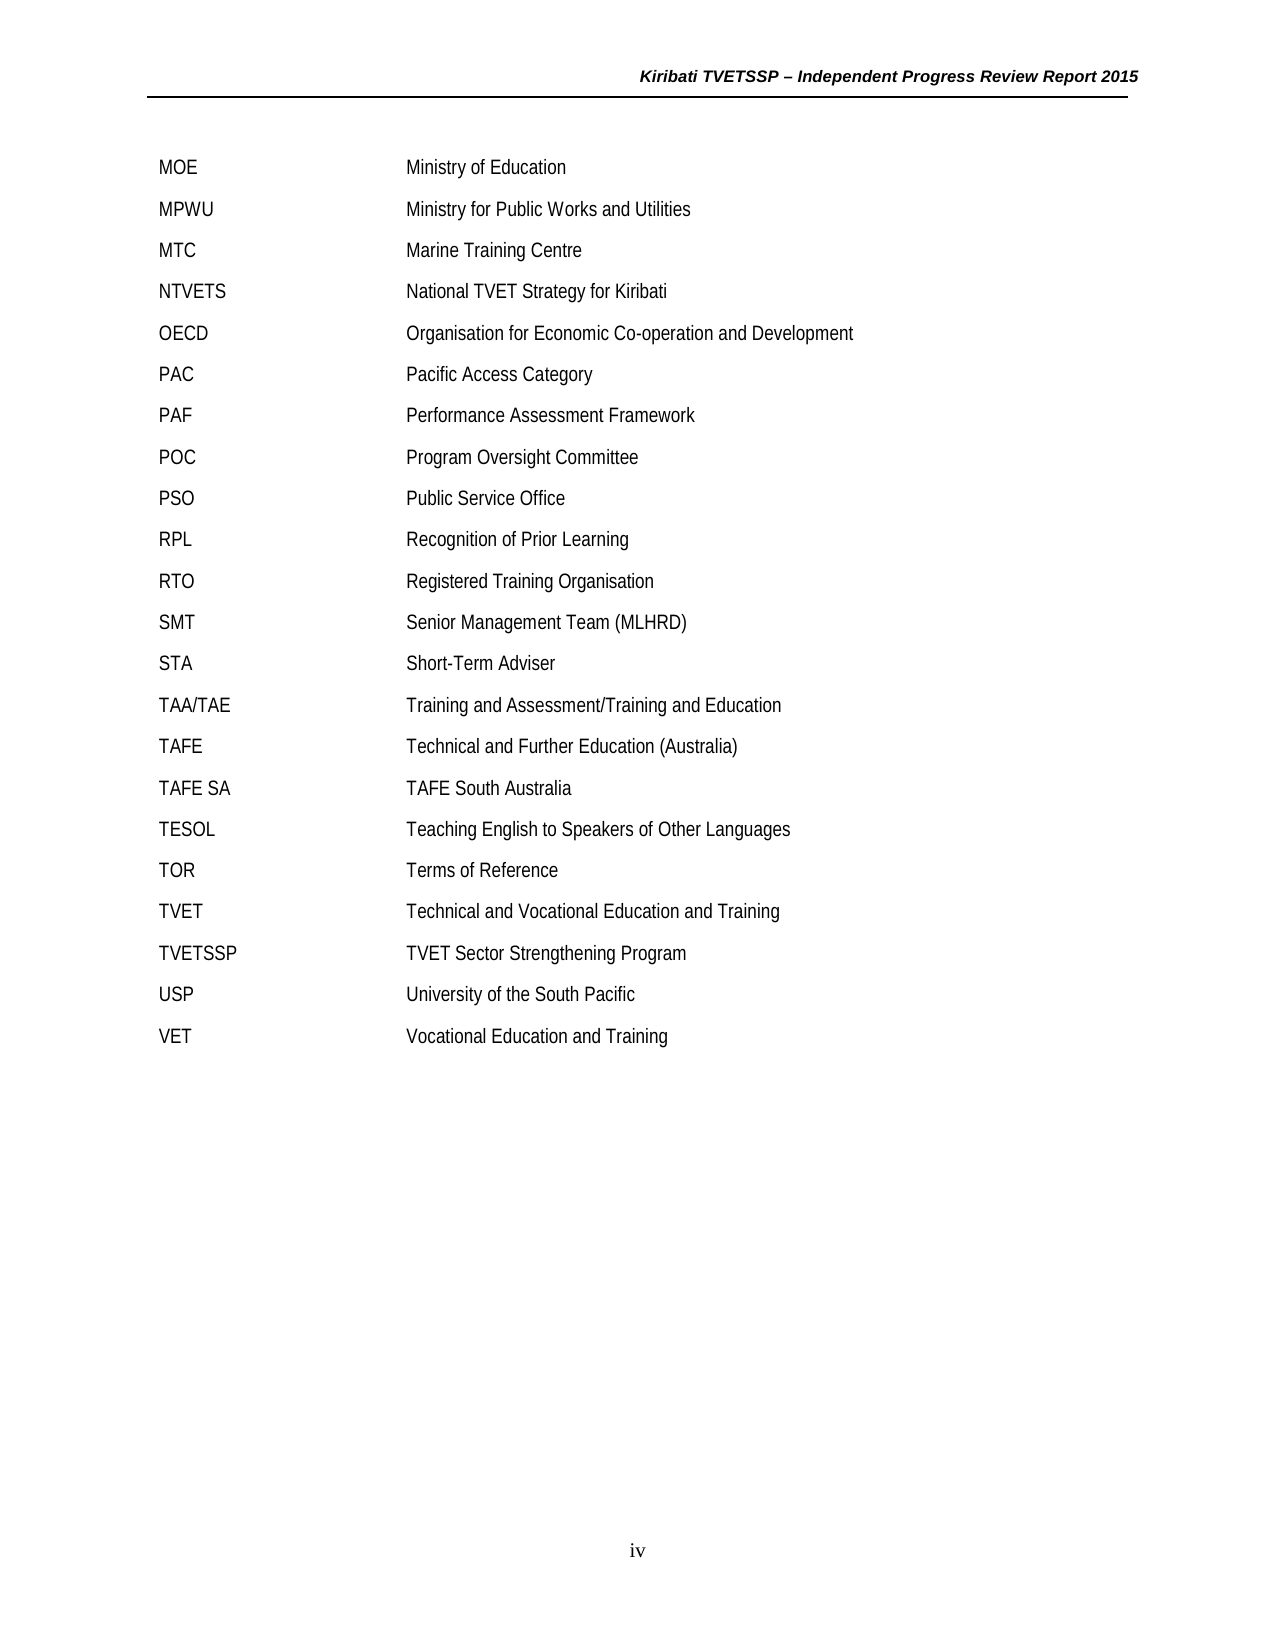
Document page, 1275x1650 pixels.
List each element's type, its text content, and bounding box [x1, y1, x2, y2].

table_cell Short-Term Adviser [330, 646, 885, 688]
table_cell Pacific Access Category [330, 357, 885, 398]
table_cell Technical and Further Education (Australia) [330, 729, 885, 770]
table_cell Marine Training Centre [319, 233, 960, 274]
table_cell Program Oversight Committee [330, 440, 885, 481]
table_cell TAFE South Australia [330, 770, 885, 812]
table_cell POC [146, 440, 330, 481]
table_cell Ministry of Education [319, 150, 960, 191]
table_cell Public Service Office [330, 481, 885, 522]
table_cell Senior Management Team (MLHRD) [330, 605, 885, 646]
table_cell Vocational Education and Training [330, 1019, 885, 1060]
table_cell NTVETS [146, 274, 319, 315]
table_cell Organisation for Economic Co-operation and Development [319, 315, 960, 357]
table_cell TAFE SA [146, 770, 330, 812]
table_cell PAF [146, 398, 330, 439]
table_cell Performance Assessment Framework [330, 398, 885, 439]
table_cell OECD [146, 315, 319, 357]
table_cell Ministry for Public Works and Utilities [319, 191, 960, 233]
table_cell TESOL [146, 812, 330, 853]
table_cell TVET [146, 894, 330, 936]
table_cell TAFE [146, 729, 330, 770]
table_cell National TVET Strategy for Kiribati [319, 274, 960, 315]
table_cell TAA/TAE [146, 688, 330, 729]
table_cell USP [146, 977, 330, 1018]
table_cell Technical and Vocational Education and Training [330, 894, 885, 936]
table_cell STA [146, 646, 330, 688]
table_cell Training and Assessment/Training and Education [330, 688, 885, 729]
table_cell PSO [146, 481, 330, 522]
table_cell PAC [146, 357, 330, 398]
table_cell MTC [146, 233, 319, 274]
table_cell Terms of Reference [330, 853, 885, 894]
table_cell TOR [146, 853, 330, 894]
table_cell TVET Sector Strengthening Program [330, 936, 885, 977]
table_cell Recognition of Prior Learning [330, 522, 885, 563]
table_cell VET [146, 1019, 330, 1060]
table_cell SMT [146, 605, 330, 646]
table_cell Registered Training Organisation [330, 564, 885, 605]
table_cell Teaching English to Speakers of Other Languages [330, 812, 885, 853]
table_cell RTO [146, 564, 330, 605]
table_cell MOE [146, 150, 319, 191]
table_cell TVETSSP [146, 936, 330, 977]
table_cell University of the South Pacific [330, 977, 885, 1018]
table_cell RPL [146, 522, 330, 563]
table_cell MPWU [146, 191, 319, 233]
